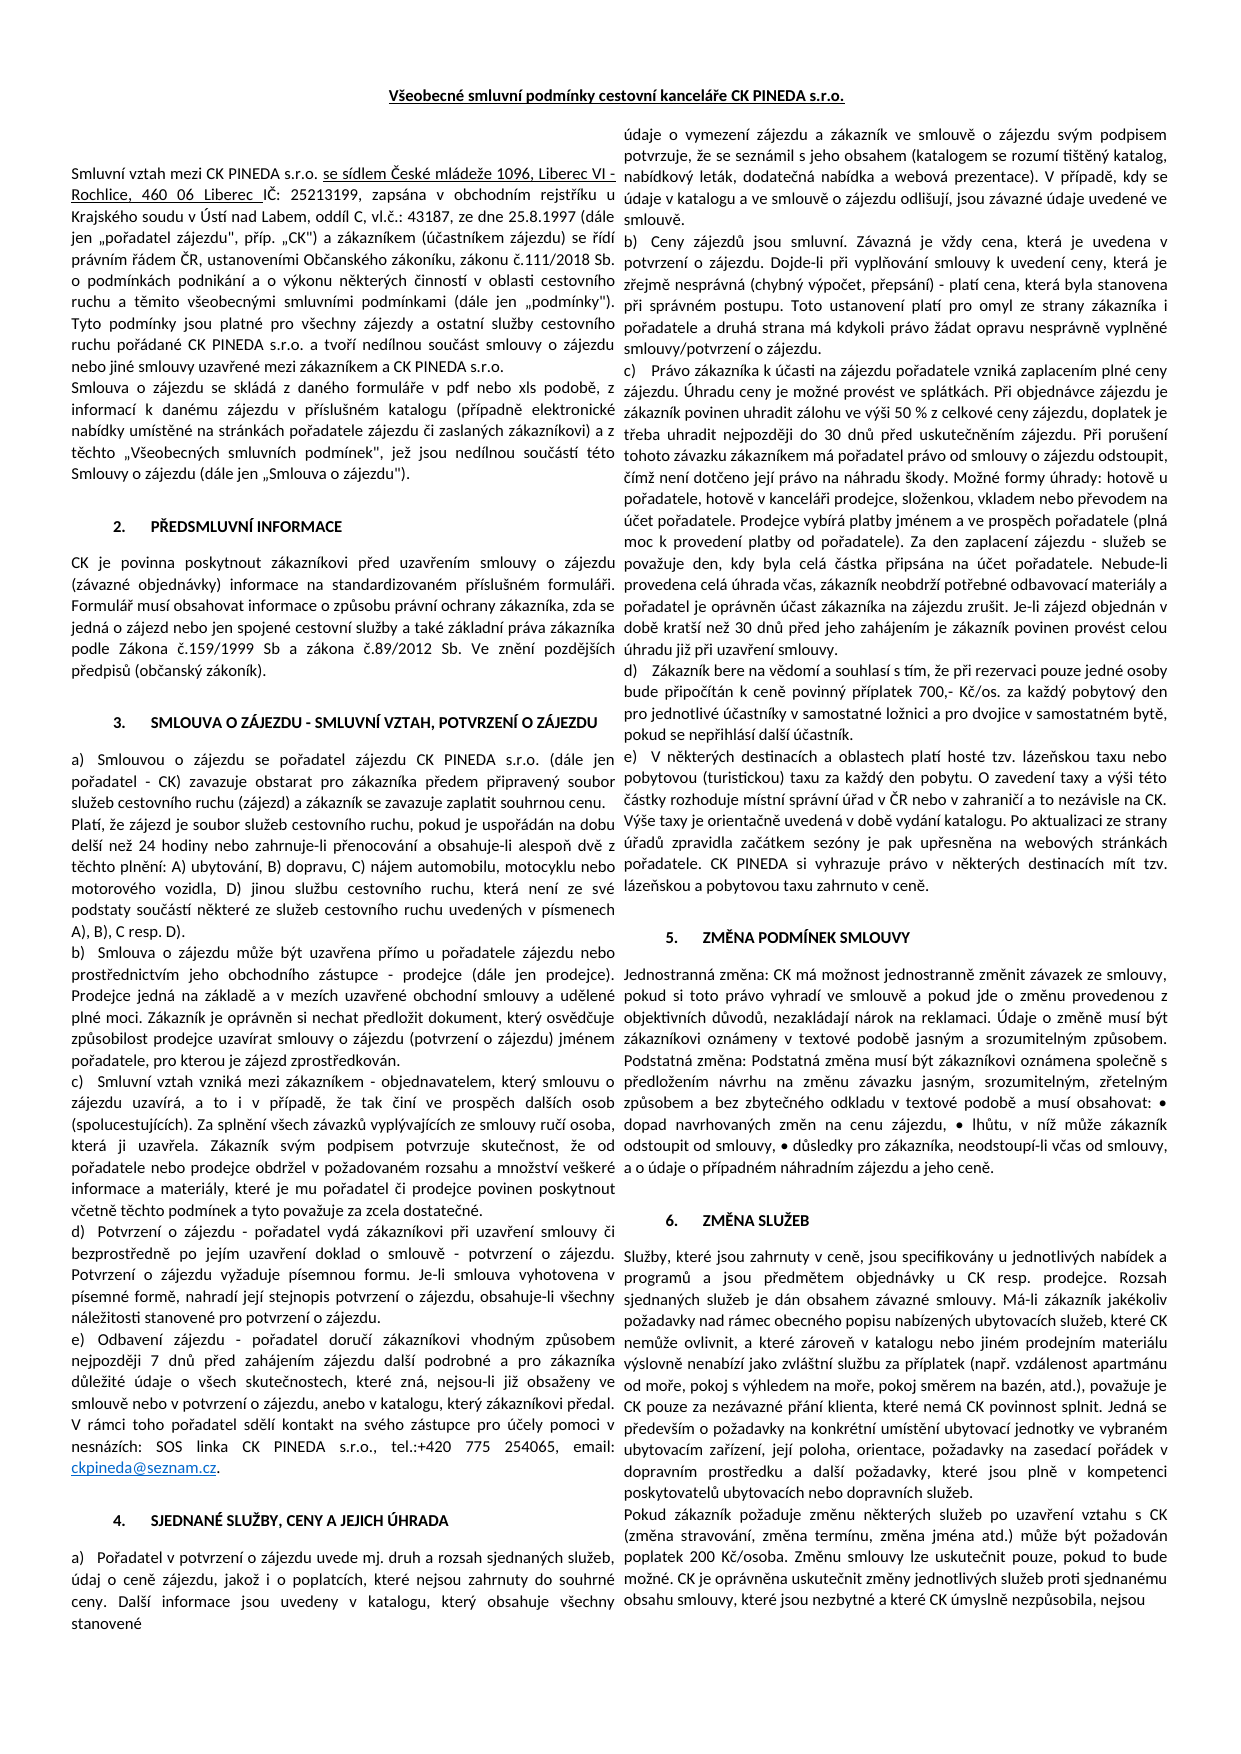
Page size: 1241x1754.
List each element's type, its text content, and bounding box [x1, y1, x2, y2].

text CK je povinna poskytnout zákazníkovi před uzavřením smlouvy o zájezdu (závazné objednávky) informace na standardizovaném příslušném formuláři. Formulář musí obsahovat informace o způsobu právní ochrany zákazníka, zda se jedná o zájezd nebo jen spojené cestovní služby a také základní práva zákazníka podle Zákona č.159/1999 Sb a zákona č.89/2012 Sb. Ve znění pozdějších předpisů (občanský zákoník). [71, 552, 616, 680]
list Odbavení zájezdu - pořadatel doručí zákazníkovi vhodným způsobem nejpozději 7 dnů před zahájením zájezdu další podrobné a pro zákazníka důležité údaje o všech skutečnostech, které zná, nejsou-li již obsaženy ve smlouvě nebo v potvrzení o zájezdu, anebo v katalogu, který zákazníkovi předal. V rámci toho pořadatel sdělí kontakt na svého zástupce pro účely pomoci v nesnázích: SOS linka CK PINEDA s.r.o., tel.:+420 775 254065, email: ckpineda@seznam.cz. [71, 1328, 616, 1478]
list Zákazník bere na vědomí a souhlasí s tím, že při rezervaci pouze jedné osoby bude připočítán k ceně povinný příplatek 700,- Kč/os. za každý pobytový den pro jednotlivé účastníky v samostatné ložnici a pro dvojice v samostatném bytě, pokud se nepřihlásí další účastník. [624, 659, 1168, 745]
list V některých destinacích a oblastech platí hosté tzv. lázeňskou taxu nebo pobytovou (turistickou) taxu za každý den pobytu. O zavedení taxy a výši této částky rozhoduje místní správní úřad v ČR nebo v zahraničí a to nezávisle na CK. Výše taxy je orientačně uvedená v době vydání katalogu. Po aktualizaci ze strany úřadů zpravidla začátkem sezóny je pak upřesněna na webových stránkách pořadatele. CK PINEDA si vyhrazuje právo v některých destinacích mít tzv. lázeňskou a pobytovou taxu zahrnuto v ceně. [624, 745, 1168, 895]
text Všeobecné smluvní podmínky cestovní kanceláře CK PINEDA s.r.o. [389, 88, 845, 103]
list SMLOUVA O ZÁJEZDU - SMLUVNÍ VZTAH, POTVRZENÍ O ZÁJEZDU [113, 715, 616, 732]
text Platí, že zájezd je soubor služeb cestovního ruchu, pokud je uspořádán na dobu delší než 24 hodiny nebo zahrnuje-li přenocování a obsahuje-li alespoň dvě z těchto plnění: A) ubytování, B) dopravu, C) nájem automobilu, motocyklu nebo motorového vozidla, D) jinou službu cestovního ruchu, která není ze své podstaty součástí některé ze služeb cestovního ruchu uvedených v písmenech A), B), C resp. D). [71, 813, 616, 942]
list Smluvní vztah vzniká mezi zákazníkem - objednavatelem, který smlouvu o zájezdu uzavírá, a to i v případě, že tak činí ve prospěch dalších osob (spolucestujících). Za splnění všech závazků vyplývajících ze smlouvy ručí osoba, která ji uzavřela. Zákazník svým podpisem potvrzuje skutečnost, že od pořadatele nebo prodejce obdržel v požadovaném rozsahu a množství veškeré informace a materiály, které je mu pořadatel či prodejce povinen poskytnout včetně těchto podmínek a tyto považuje za zcela dostatečné. [71, 1070, 616, 1221]
list ZMĚNA PODMÍNEK SMLOUVY [665, 931, 1168, 947]
text Smluvní vztah mezi CK PINEDA s.r.o. se sídlem České mládeže 1096, Liberec VI - Rochlice, 460 06 Liberec IČ: 25213199, zapsána v obchodním rejstříku u Krajského soudu v Ústí nad Labem, oddíl C, vl.č.: 43187, ze dne 25.8.1997 (dále jen „pořadatel zájezdu", příp. „CK") a zákazníkem (účastníkem zájezdu) se řídí právním řádem ČR, ustanoveními Občanského zákoníku, zákonu č.111/2018 Sb. o podmínkách podnikání a o výkonu některých činností v oblasti cestovního ruchu a těmito všeobecnými smluvními podmínkami (dále jen „podmínky"). Tyto podmínky jsou platné pro všechny zájezdy a ostatní služby cestovního ruchu pořádané CK PINEDA s.r.o. a tvoří nedílnou součást smlouvy o zájezdu nebo jiné smlouvy uzavřené mezi zákazníkem a CK PINEDA s.r.o. [71, 162, 616, 377]
text Služby, které jsou zahrnuty v ceně, jsou specifikovány u jednotlivých nabídek a programů a jsou předmětem objednávky u CK resp. prodejce. Rozsah sjednaných služeb je dán obsahem závazné smlouvy. Má-li zákazník jakékoliv požadavky nad rámec obecného popisu nabízených ubytovacích služeb, které CK nemůže ovlivnit, a které zároveň v katalogu nebo jiném prodejním materiálu výslovně nenabízí jako zvláštní službu za příplatek (např. vzdálenost apartmánu od moře, pokoj s výhledem na moře, pokoj směrem na bazén, atd.), považuje je CK pouze za nezávazné přání klienta, které nemá CK povinnost splnit. Jedná se především o požadavky na konkrétní umístění ubytovací jednotky ve vybraném ubytovacím zařízení, její poloha, orientace, požadavky na zasedací pořádek v dopravním prostředku a další požadavky, které jsou plně v kompetenci poskytovatelů ubytovacích nebo dopravních služeb. [624, 1245, 1168, 1503]
text Pokud zákazník požaduje změnu některých služeb po uzavření vztahu s CK (změna stravování, změna termínu, změna jména atd.) může být požadován poplatek 200 Kč/osoba. Změnu smlouvy lze uskutečnit pouze, pokud to bude možné. CK je oprávněna uskutečnit změny jednotlivých služeb proti sjednanému obsahu smlouvy, které jsou nezbytné a které CK úmyslně nezpůsobila, nejsou [624, 1503, 1168, 1610]
list Právo zákazníka k účasti na zájezdu pořadatele vzniká zaplacením plné ceny zájezdu. Úhradu ceny je možné provést ve splátkách. Při objednávce zájezdu je zákazník povinen uhradit zálohu ve výši 50 % z celkové ceny zájezdu, doplatek je třeba uhradit nejpozději do 30 dnů před uskutečněním zájezdu. Při porušení tohoto závazku zákazníkem má pořadatel právo od smlouvy o zájezdu odstoupit, čímž není dotčeno její právo na náhradu škody. Možné formy úhrady: hotově u pořadatele, hotově v kanceláři prodejce, složenkou, vkladem nebo převodem na účet pořadatele. Prodejce vybírá platby jménem a ve prospěch pořadatele (plná moc k provedení platby od pořadatele). Za den zaplacení zájezdu - služeb se považuje den, kdy byla celá částka připsána na účet pořadatele. Nebude-li provedena celá úhrada včas, zákazník neobdrží potřebné odbavovací materiály a pořadatel je oprávněn účast zákazníka na zájezdu zrušit. Je-li zájezd objednán v době kratší než 30 dnů před jeho zahájením je zákazník povinen provést celou úhradu již při uzavření smlouvy. [624, 359, 1168, 659]
list ZMĚNA SLUŽEB [665, 1213, 1168, 1229]
list Smlouvou o zájezdu se pořadatel zájezdu CK PINEDA s.r.o. (dále jen pořadatel - CK) zavazuje obstarat pro zákazníka předem připravený soubor služeb cestovního ruchu (zájezd) a zákazník se zavazuje zaplatit souhrnou cenu. [71, 748, 616, 813]
text údaje o vymezení zájezdu a zákazník ve smlouvě o zájezdu svým podpisem potvrzuje, že se seznámil s jeho obsahem (katalogem se rozumí tištěný katalog, nabídkový leták, dodatečná nabídka a webová prezentace). V případě, kdy se údaje v katalogu a ve smlouvě o zájezdu odlišují, jsou závazné údaje uvedené ve smlouvě. [624, 123, 1168, 230]
list Smlouva o zájezdu může být uzavřena přímo u pořadatele zájezdu nebo prostřednictvím jeho obchodního zástupce - prodejce (dále jen prodejce). Prodejce jedná na základě a v mezích uzavřené obchodní smlouvy a udělené plné moci. Zákazník je oprávněn si nechat předložit dokument, který osvědčuje způsobilost prodejce uzavírat smlouvy o zájezdu (potvrzení o zájezdu) jménem pořadatele, pro kterou je zájezd zprostředkován. [71, 942, 616, 1070]
list Ceny zájezdů jsou smluvní. Závazná je vždy cena, která je uvedena v potvrzení o zájezdu. Dojde-li při vyplňování smlouvy k uvedení ceny, která je zřejmě nesprávná (chybný výpočet, přepsání) - platí cena, která byla stanovena při správném postupu. Toto ustanovení platí pro omyl ze strany zákazníka i pořadatele a druhá strana má kdykoli právo žádat opravu nesprávně vyplněné smlouvy/potvrzení o zájezdu. [624, 230, 1168, 359]
list Pořadatel v potvrzení o zájezdu uvede mj. druh a rozsah sjednaných služeb, údaj o ceně zájezdu, jakož i o poplatcích, které nejsou zahrnuty do souhrné ceny. Další informace jsou uvedeny v katalogu, který obsahuje všechny stanovené [71, 1546, 616, 1634]
list Potvrzení o zájezdu - pořadatel vydá zákazníkovi při uzavření smlouvy či bezprostředně po jejím uzavření doklad o smlouvě - potvrzení o zájezdu. Potvrzení o zájezdu vyžaduje písemnou formu. Je-li smlouva vyhotovena v písemné formě, nahradí její stejnopis potvrzení o zájezdu, obsahuje-li všechny náležitosti stanovené pro potvrzení o zájezdu. [71, 1221, 616, 1328]
text Jednostranná změna: CK má možnost jednostranně změnit závazek ze smlouvy, pokud si toto právo vyhradí ve smlouvě a pokud jde o změnu provedenou z objektivních důvodů, nezakládají nárok na reklamaci. Údaje o změně musí být zákazníkovi oznámeny v textové podobě jasným a srozumitelným způsobem. Podstatná změna: Podstatná změna musí být zákazníkovi oznámena společně s předložením návrhu na změnu závazku jasným, srozumitelným, zřetelným způsobem a bez zbytečného odkladu v textové podobě a musí obsahovat: • dopad navrhovaných změn na cenu zájezdu, • lhůtu, v níž může zákazník odstoupit od smlouvy, • důsledky pro zákazníka, neodstoupí-li včas od smlouvy, a o údaje o případném náhradním zájezdu a jeho ceně. [624, 963, 1168, 1178]
list PŘEDSMLUVNÍ INFORMACE [113, 519, 616, 536]
text Smlouva o zájezdu se skládá z daného formuláře v pdf nebo xls podobě, z informací k danému zájezdu v příslušném katalogu (případně elektronické nabídky umístěné na stránkách pořadatele zájezdu či zaslaných zákazníkovi) a z těchto „Všeobecných smluvních podmínek", jež jsou nedílnou součástí této Smlouvy o zájezdu (dále jen „Smlouva o zájezdu"). [71, 377, 616, 484]
list SJEDNANÉ SLUŽBY, CENY A JEJICH ÚHRADA [113, 1513, 616, 1530]
